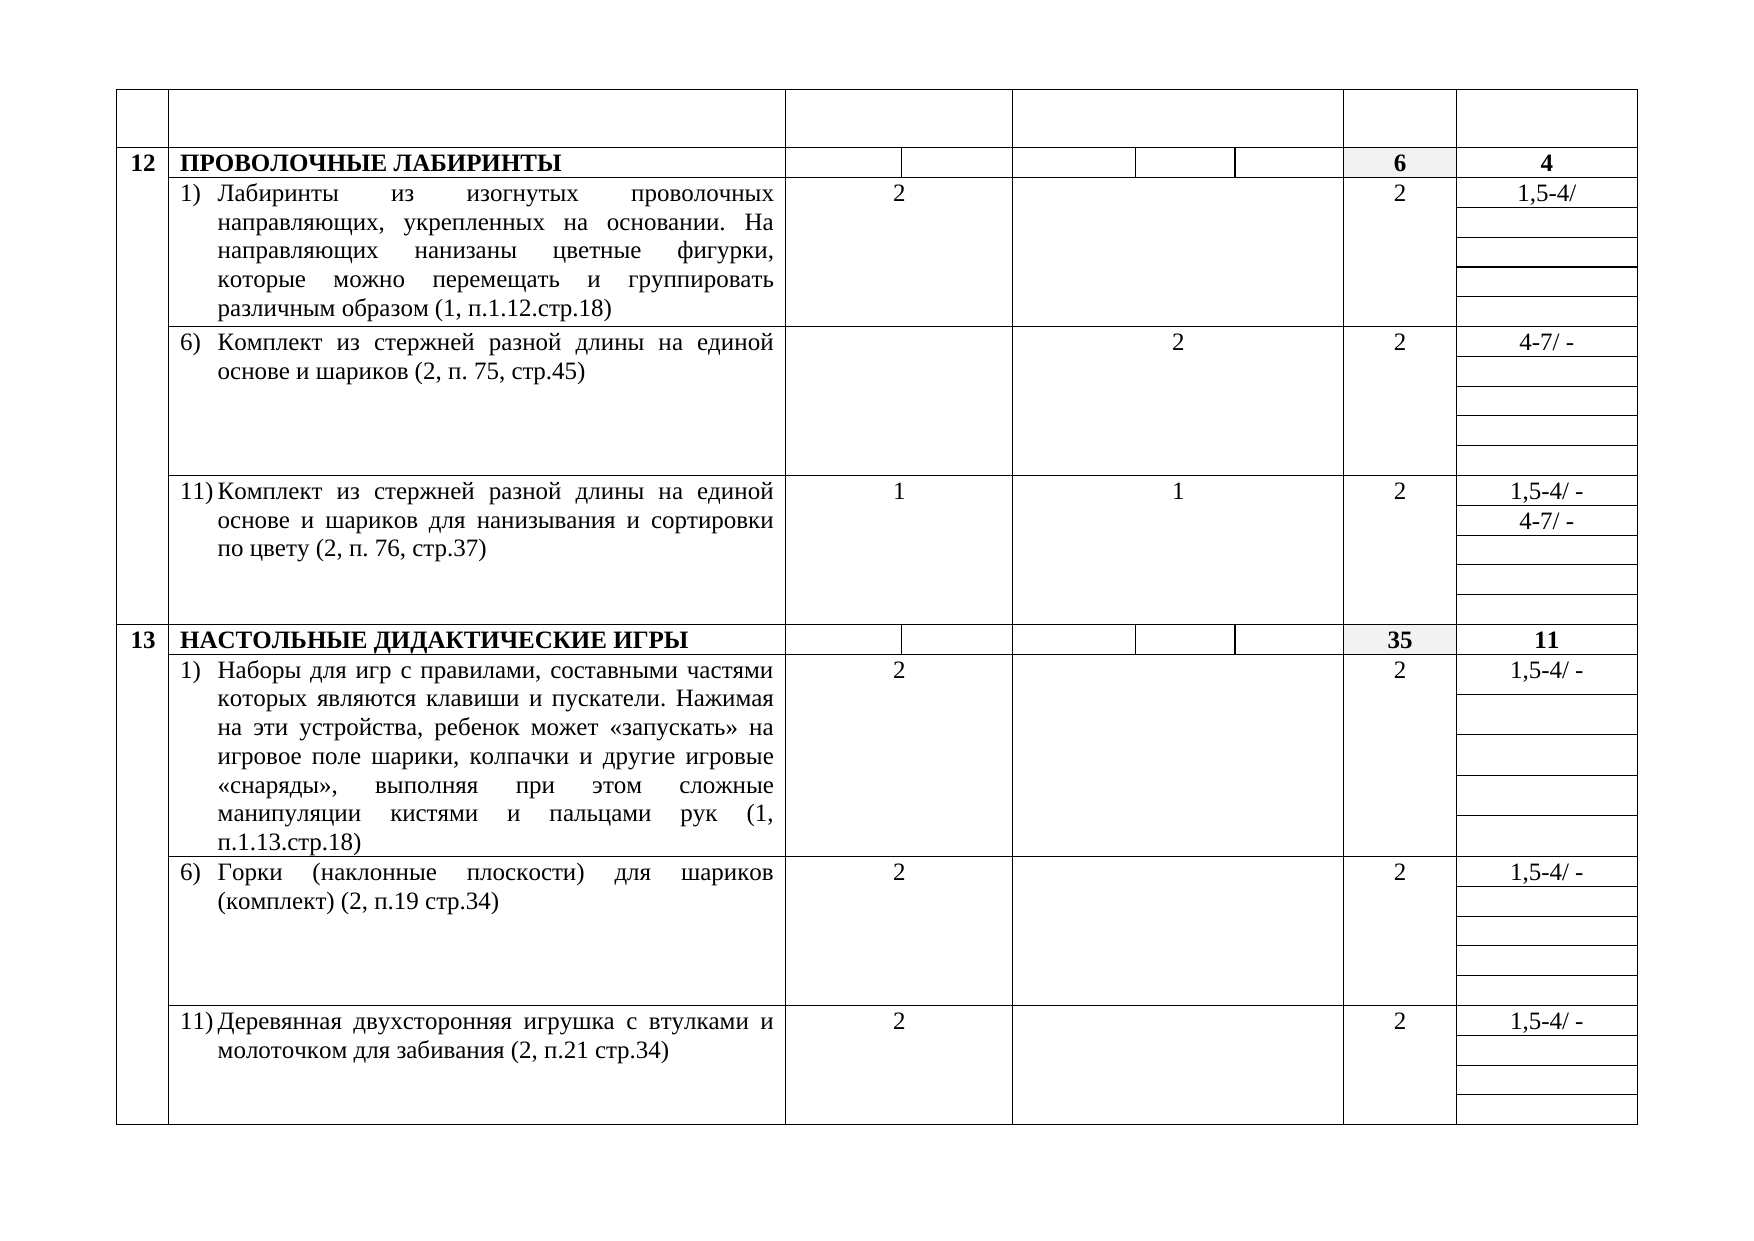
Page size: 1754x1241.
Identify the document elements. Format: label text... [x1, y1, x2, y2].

table_cell 2 [786, 1006, 1012, 1124]
table_cell [1457, 776, 1637, 815]
table_cell 1,5-4/ - [1457, 476, 1637, 505]
table_cell 4-7/ - [1457, 327, 1637, 356]
table_cell 1,5-4/ - [1457, 655, 1637, 694]
table_cell Лабиринты из изогнутых проволочных направляющих, укрепленных на основании. На направляющих нанизаны цветные фигурки, которые можно перемещать и группировать различным образом (1, п.1.12.стр.18) [169, 178, 785, 326]
table_cell [902, 148, 1012, 177]
table_cell 2 [1344, 1006, 1456, 1124]
table_cell 2 [1344, 857, 1456, 1005]
table_cell 2 [1344, 655, 1456, 856]
table_cell [786, 148, 901, 177]
table_cell [1457, 446, 1637, 475]
table_cell 1,5-4/ - [1457, 1006, 1637, 1035]
table_cell 13 [117, 625, 168, 1124]
table_cell 2 [786, 857, 1012, 1005]
table_cell 2 [1013, 327, 1343, 475]
table_cell [1457, 695, 1637, 734]
table_cell [1013, 857, 1343, 1005]
table_cell 1 [1013, 476, 1343, 624]
table_cell [1457, 297, 1637, 326]
table_cell Комплект из стержней разной длины на единой основе и шариков (2, п. 75, стр.45) [169, 327, 785, 475]
table_cell [1457, 1036, 1637, 1064]
table_cell [1457, 595, 1637, 624]
table_cell [1457, 976, 1637, 1005]
table_cell [1457, 917, 1637, 945]
table_cell 4 [1457, 148, 1637, 177]
table_cell [1136, 625, 1234, 654]
table_cell 2 [1344, 327, 1456, 475]
table_cell [1457, 238, 1637, 266]
table_cell [1457, 90, 1637, 147]
table_cell [1013, 178, 1343, 326]
table_cell Комплект из стержней разной длины на единой основе и шариков для нанизывания и сортировки по цвету (2, п. 76, стр.37) [169, 476, 785, 624]
table_cell [902, 625, 1012, 654]
table_cell 4-7/ - [1457, 506, 1637, 534]
table_cell 6 [1344, 148, 1456, 177]
table_cell [786, 327, 1012, 475]
table_cell [1457, 1066, 1637, 1094]
table_cell ПРОВОЛОЧНЫЕ ЛАБИРИНТЫ [169, 148, 785, 177]
table_cell [1457, 1095, 1637, 1124]
table_cell 1,5-4/ - [1457, 857, 1637, 886]
table_cell [1013, 625, 1135, 654]
table_cell [1457, 887, 1637, 916]
table_cell НАСТОЛЬНЫЕ ДИДАКТИЧЕСКИЕ ИГРЫ [169, 625, 785, 654]
table_cell [1136, 148, 1234, 177]
table_cell [1013, 1006, 1343, 1124]
table_cell 2 [1344, 476, 1456, 624]
table_cell Горки (наклонные плоскости) для шариков (комплект) (2, п.19 стр.34) [169, 857, 785, 1005]
table_cell [1457, 268, 1637, 296]
table_cell [1457, 816, 1637, 856]
table_cell 2 [786, 655, 1012, 856]
table_cell 35 [1344, 625, 1456, 654]
table_cell 1,5-4/ [1457, 178, 1637, 207]
table_cell 12 [117, 148, 168, 624]
table_cell [1236, 625, 1343, 654]
table_cell [1457, 357, 1637, 386]
table_cell 1 [786, 476, 1012, 624]
table_cell [1236, 148, 1343, 177]
table_cell [1457, 735, 1637, 774]
table_cell 11 [1457, 625, 1637, 654]
table_cell [786, 625, 901, 654]
table_cell [1457, 387, 1637, 415]
table_cell [1457, 565, 1637, 594]
table_cell Наборы для игр с правилами, составными частями которых являются клавиши и пускатели. Нажимая на эти устройства, ребенок может «запускать» на игровое поле шарики, колпачки и другие игровые «снаряды», выполняя при этом сложные манипуляции кистями и пальцами рук (1, п.1.13.стр.18) [169, 655, 785, 856]
table_cell [1457, 416, 1637, 445]
table_cell 2 [1344, 178, 1456, 326]
table_cell [1457, 536, 1637, 564]
table_cell 2 [786, 178, 1012, 326]
table_cell [1457, 208, 1637, 237]
table_cell Деревянная двухсторонняя игрушка с втулками и молоточком для забивания (2, п.21 стр.34) [169, 1006, 785, 1124]
table_cell [1013, 148, 1135, 177]
table_cell [1457, 946, 1637, 975]
table_cell [1013, 655, 1343, 856]
